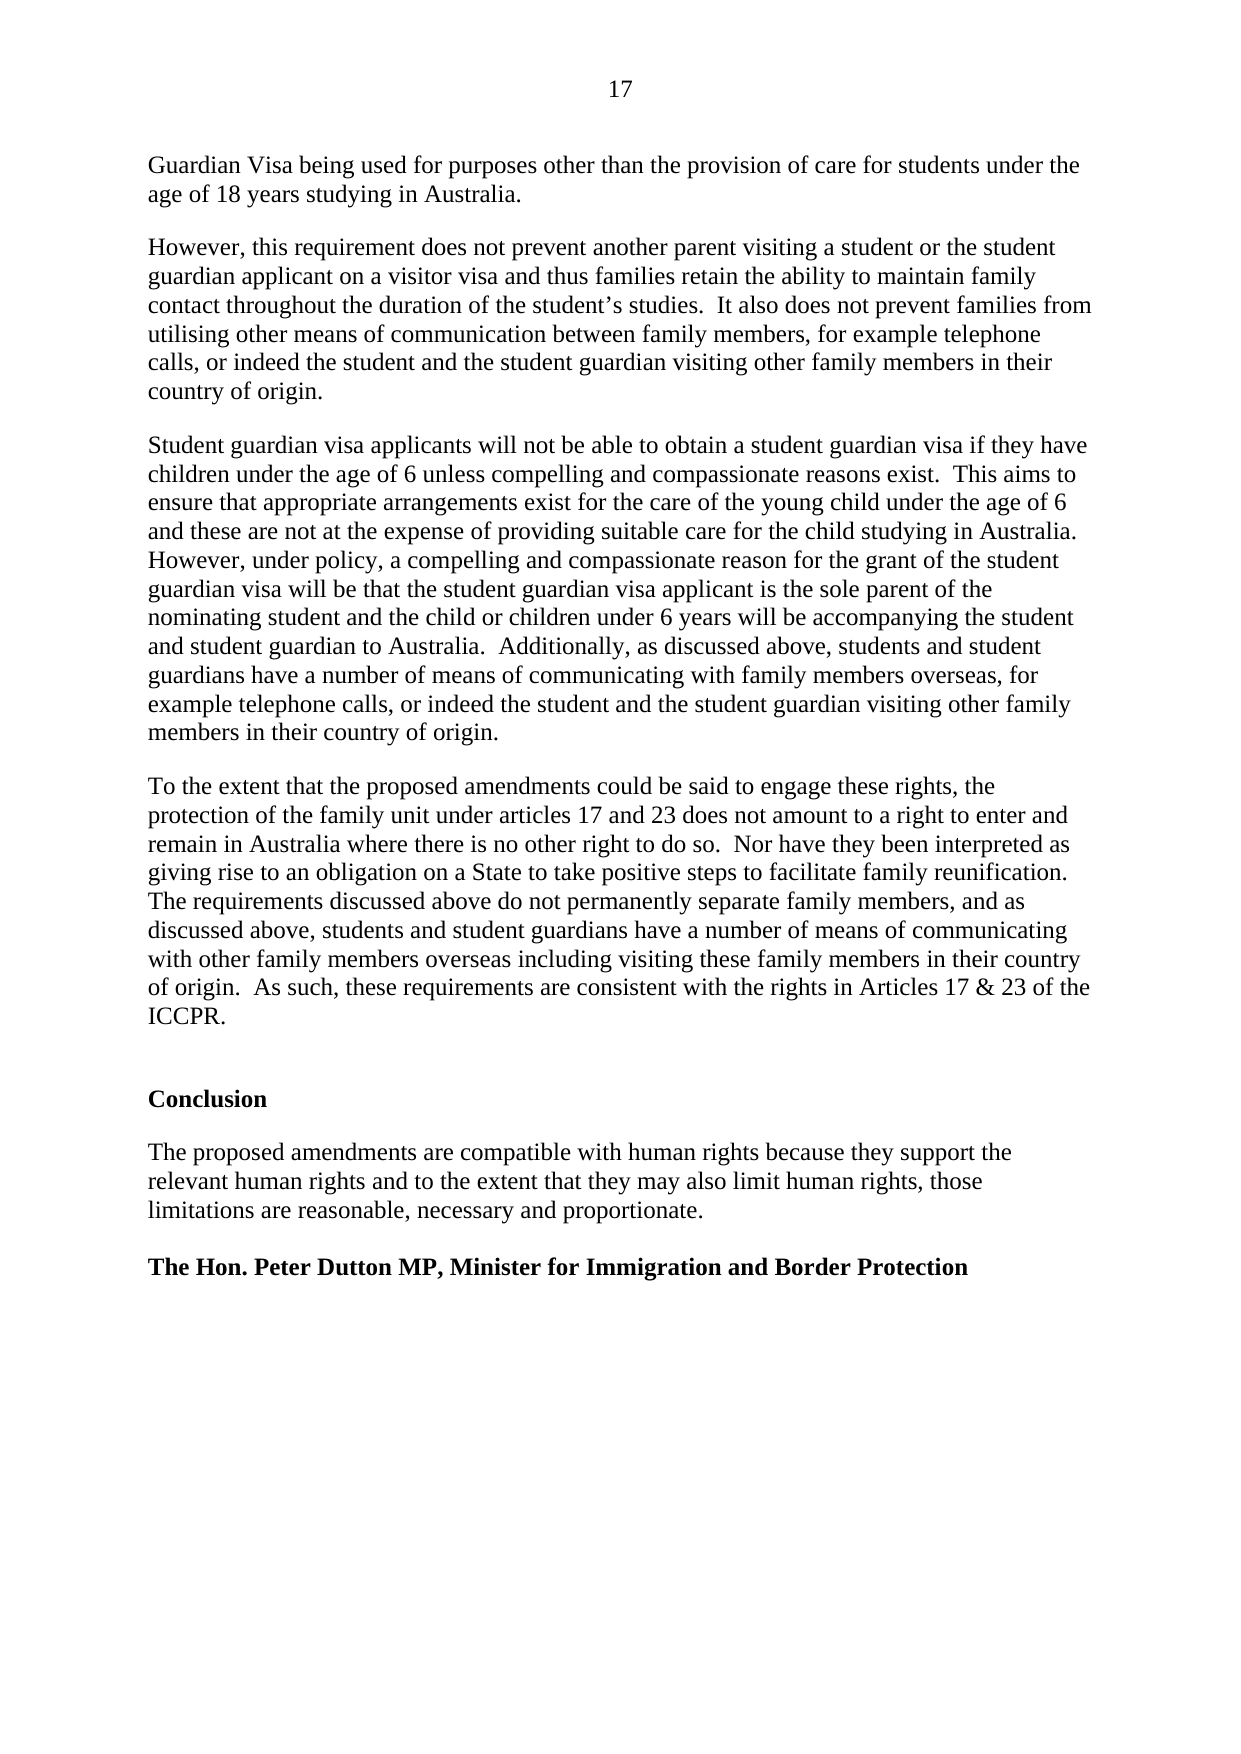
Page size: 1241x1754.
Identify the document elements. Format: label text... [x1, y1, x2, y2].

text However, this requirement does not prevent another parent visiting a student or the student guardian applicant on a visitor visa and thus families retain the ability to maintain family contact throughout the duration of the student’s studies. It also does not prevent families from utilising other means of communication between family members, for example telephone calls, or indeed the student and the student guardian visiting other family members in their country of origin. [148, 232, 1092, 405]
text The Hon. Peter Dutton MP, Minister for Immigration and Border Protection [148, 1252, 1092, 1281]
text Student guardian visa applicants will not be able to obtain a student guardian visa if they have children under the age of 6 unless compelling and compassionate reasons exist. This aims to ensure that appropriate arrangements exist for the care of the young child under the age of 6 and these are not at the expense of providing suitable care for the child studying in Australia. However, under policy, a compelling and compassionate reason for the grant of the student guardian visa will be that the student guardian visa applicant is the sole parent of the nominating student and the child or children under 6 years will be accompanying the student and student guardian to Australia. Additionally, as discussed above, students and student guardians have a number of means of communicating with family members overseas, for example telephone calls, or indeed the student and the student guardian visiting other family members in their country of origin. [148, 430, 1092, 746]
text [148, 150, 1092, 207]
text Conclusion [148, 1084, 1092, 1112]
text The proposed amendments are compatible with human rights because they support the relevant human rights and to the extent that they may also limit human rights, those limitations are reasonable, necessary and proportionate. [148, 1137, 1092, 1224]
text To the extent that the proposed amendments could be said to engage these rights, the protection of the family unit under articles 17 and 23 does not amount to a right to enter and remain in Australia where there is no other right to do so. Nor have they been interpreted as giving rise to an obligation on a State to take positive steps to facilitate family reunification. The requirements discussed above do not permanently separate family members, and as discussed above, students and student guardians have a number of means of communicating with other family members overseas including visiting these family members in their country of origin. As such, these requirements are consistent with the rights in Articles 17 & 23 of the ICCPR. [148, 771, 1092, 1030]
